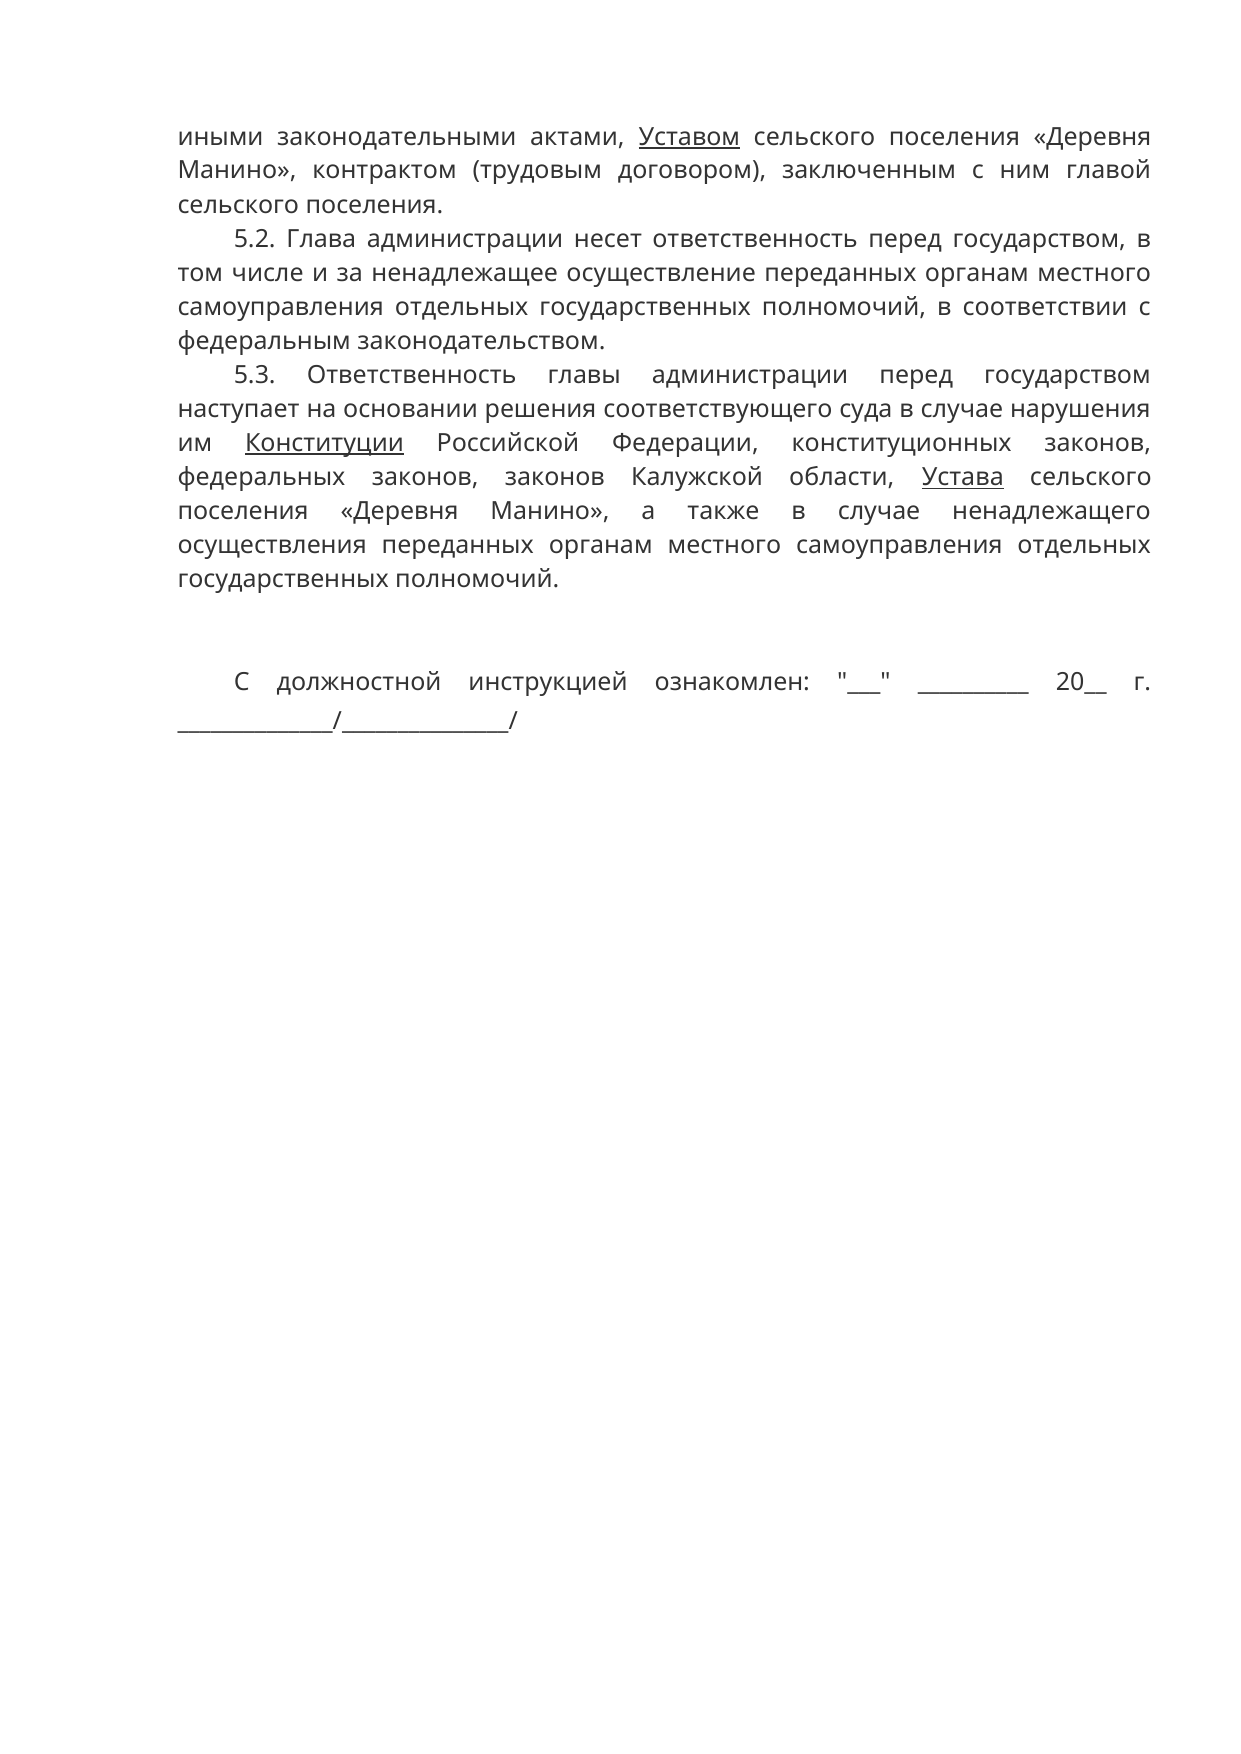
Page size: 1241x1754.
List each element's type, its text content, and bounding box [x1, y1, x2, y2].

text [177, 118, 1152, 220]
text 5.3. Ответственность главы администрации перед государством наступает на основании решения соответствующего суда в случае нарушения им Конституции Российской Федерации, конституционных законов, федеральных законов, законов Калужской области, Устава сельского поселения «Деревня Манино», а также в случае ненадлежащего осуществления переданных органам местного самоуправления отдельных государственных полномочий. [177, 357, 1152, 595]
text 5.2. Глава администрации несет ответственность перед государством, в том числе и за ненадлежащее осуществление переданных органам местного самоуправления отдельных государственных полномочий, в соответствии с федеральным законодательством. [177, 220, 1152, 357]
text С должностной инструкцией ознакомлен: "___" __________ 20__ г. ______________/_______________/ [177, 663, 1152, 736]
